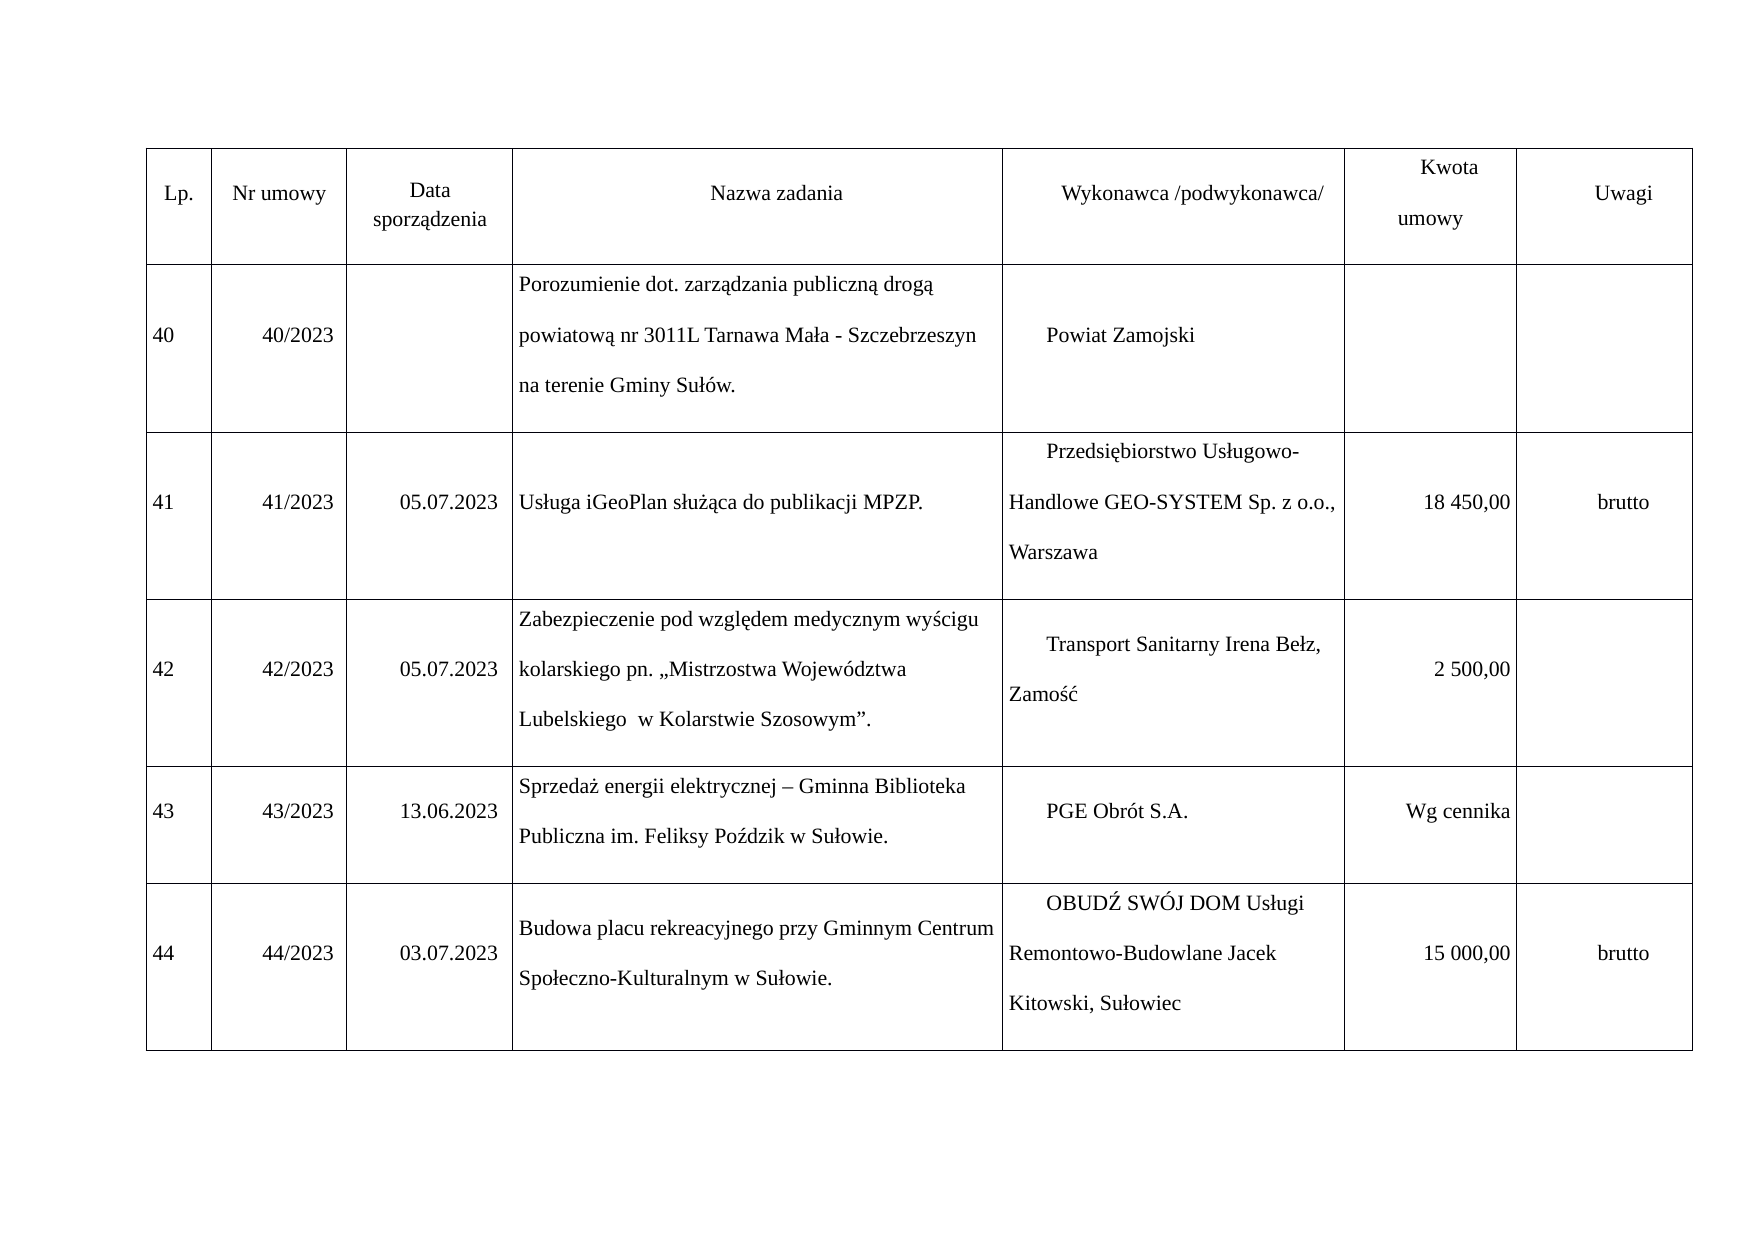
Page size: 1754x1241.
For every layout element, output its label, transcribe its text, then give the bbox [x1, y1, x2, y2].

table_cell Powiat Zamojski [1003, 265, 1344, 432]
table_header Data sporządzenia [347, 149, 512, 264]
table_cell 15 000,00 [1345, 884, 1516, 1050]
table_cell Budowa placu rekreacyjnego przy Gminnym Centrum Społeczno-Kulturalnym w Sułowie. [513, 884, 1002, 1050]
table_cell 03.07.2023 [347, 884, 512, 1050]
table_cell 42 [147, 600, 211, 766]
table_cell 44/2023 [212, 884, 346, 1050]
table_cell Przedsiębiorstwo Usługowo-Handlowe GEO-SYSTEM Sp. z o.o., Warszawa [1003, 433, 1344, 599]
table_header Uwagi [1517, 149, 1692, 264]
table_cell Wg cennika [1345, 767, 1516, 883]
table_header Wykonawca /podwykonawca/ [1003, 149, 1344, 264]
table_cell [1517, 265, 1692, 432]
table_cell [1517, 767, 1692, 883]
table_header Nazwa zadania [513, 149, 1002, 264]
table_cell 41/2023 [212, 433, 346, 599]
table_cell 05.07.2023 [347, 433, 512, 599]
table_cell PGE Obrót S.A. [1003, 767, 1344, 883]
table_cell Usługa iGeoPlan służąca do publikacji MPZP. [513, 433, 1002, 599]
table_cell 2 500,00 [1345, 600, 1516, 766]
table_cell Transport Sanitarny Irena Bełz, Zamość [1003, 600, 1344, 766]
table_cell 18 450,00 [1345, 433, 1516, 599]
table_cell 13.06.2023 [347, 767, 512, 883]
table_cell 43 [147, 767, 211, 883]
table_header Kwota umowy [1345, 149, 1516, 264]
table_cell brutto [1517, 433, 1692, 599]
table_header Nr umowy [212, 149, 346, 264]
table_cell 42/2023 [212, 600, 346, 766]
table_cell 40 [147, 265, 211, 432]
table_cell 41 [147, 433, 211, 599]
table_cell [347, 265, 512, 432]
table_cell [1517, 600, 1692, 766]
table_cell 44 [147, 884, 211, 1050]
table_cell Porozumienie dot. zarządzania publiczną drogą powiatową nr 3011L Tarnawa Mała - Szczebrzeszyn na terenie Gminy Sułów. [513, 265, 1002, 432]
table_cell 05.07.2023 [347, 600, 512, 766]
table_cell 40/2023 [212, 265, 346, 432]
table_cell 43/2023 [212, 767, 346, 883]
table_header Lp. [147, 149, 211, 264]
table_cell Sprzedaż energii elektrycznej – Gminna Biblioteka Publiczna im. Feliksy Poździk w Sułowie. [513, 767, 1002, 883]
table_cell brutto [1517, 884, 1692, 1050]
table_cell Zabezpieczenie pod względem medycznym wyścigu kolarskiego pn. „Mistrzostwa Województwa Lubelskiego w Kolarstwie Szosowym”. [513, 600, 1002, 766]
table_cell OBUDŹ SWÓJ DOM Usługi Remontowo-Budowlane Jacek Kitowski, Sułowiec [1003, 884, 1344, 1050]
table_cell [1345, 265, 1516, 432]
